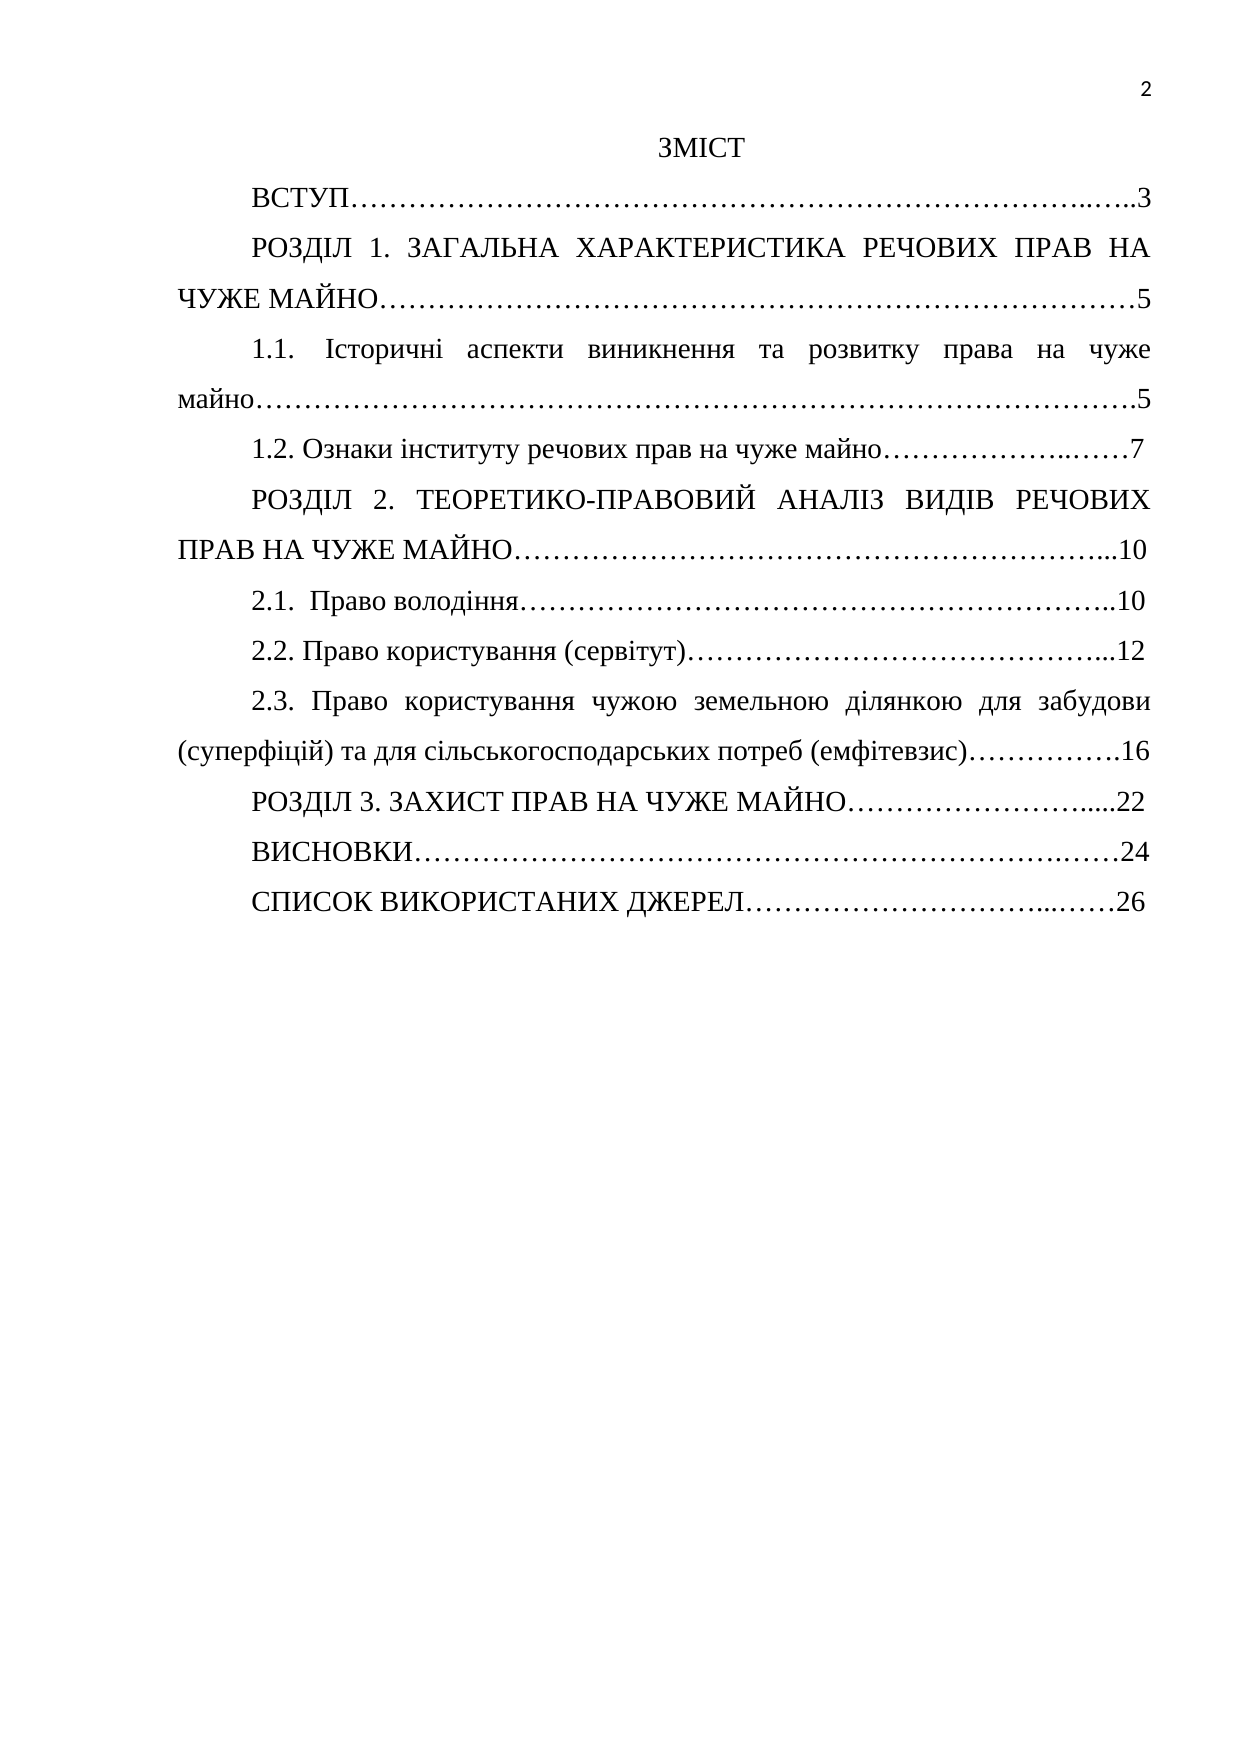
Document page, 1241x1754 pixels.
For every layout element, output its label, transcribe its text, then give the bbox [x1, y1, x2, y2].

text 2.2. Право користування (сервітут)……………………………………...12 [177, 633, 1152, 666]
text 2.1. Право володіння……………………………………………………..10 [177, 583, 1152, 616]
text ЗМІСТ [177, 130, 1152, 163]
text РОЗДІЛ 2. ТЕОРЕТИКО-ПРАВОВИЙ АНАЛІЗ ВИДІВ РЕЧОВИХ ПРАВ НА ЧУЖЕ МАЙНО……………………………………………………...10 [177, 482, 1152, 566]
text ВСТУП…………………………………………………………………..…..3 [177, 180, 1152, 214]
text 1.1. Історичні аспекти виникнення та розвитку права на чуже майно……………………………………………………………………………….5 [177, 331, 1152, 415]
text СПИСОК ВИКОРИСТАНИХ ДЖЕРЕЛ…………………………...……26 [177, 884, 1152, 918]
text 1.2. Ознаки інституту речових прав на чуже майно………………..……7 [177, 432, 1152, 465]
text РОЗДІЛ 1. ЗАГАЛЬНА ХАРАКТЕРИСТИКА РЕЧОВИХ ПРАВ НА ЧУЖЕ МАЙНО……………………………………………………………………5 [177, 230, 1152, 314]
text 2.3. Право користування чужою земельною ділянкою для забудови (суперфіцій) та для сільськогосподарських потреб (емфітевзис)…………….16 [177, 683, 1152, 767]
text ВИСНОВКИ………………………………………………………….……24 [177, 834, 1152, 868]
text РОЗДІЛ 3. ЗАХИСТ ПРАВ НА ЧУЖЕ МАЙНО…………………….....22 [177, 784, 1152, 817]
